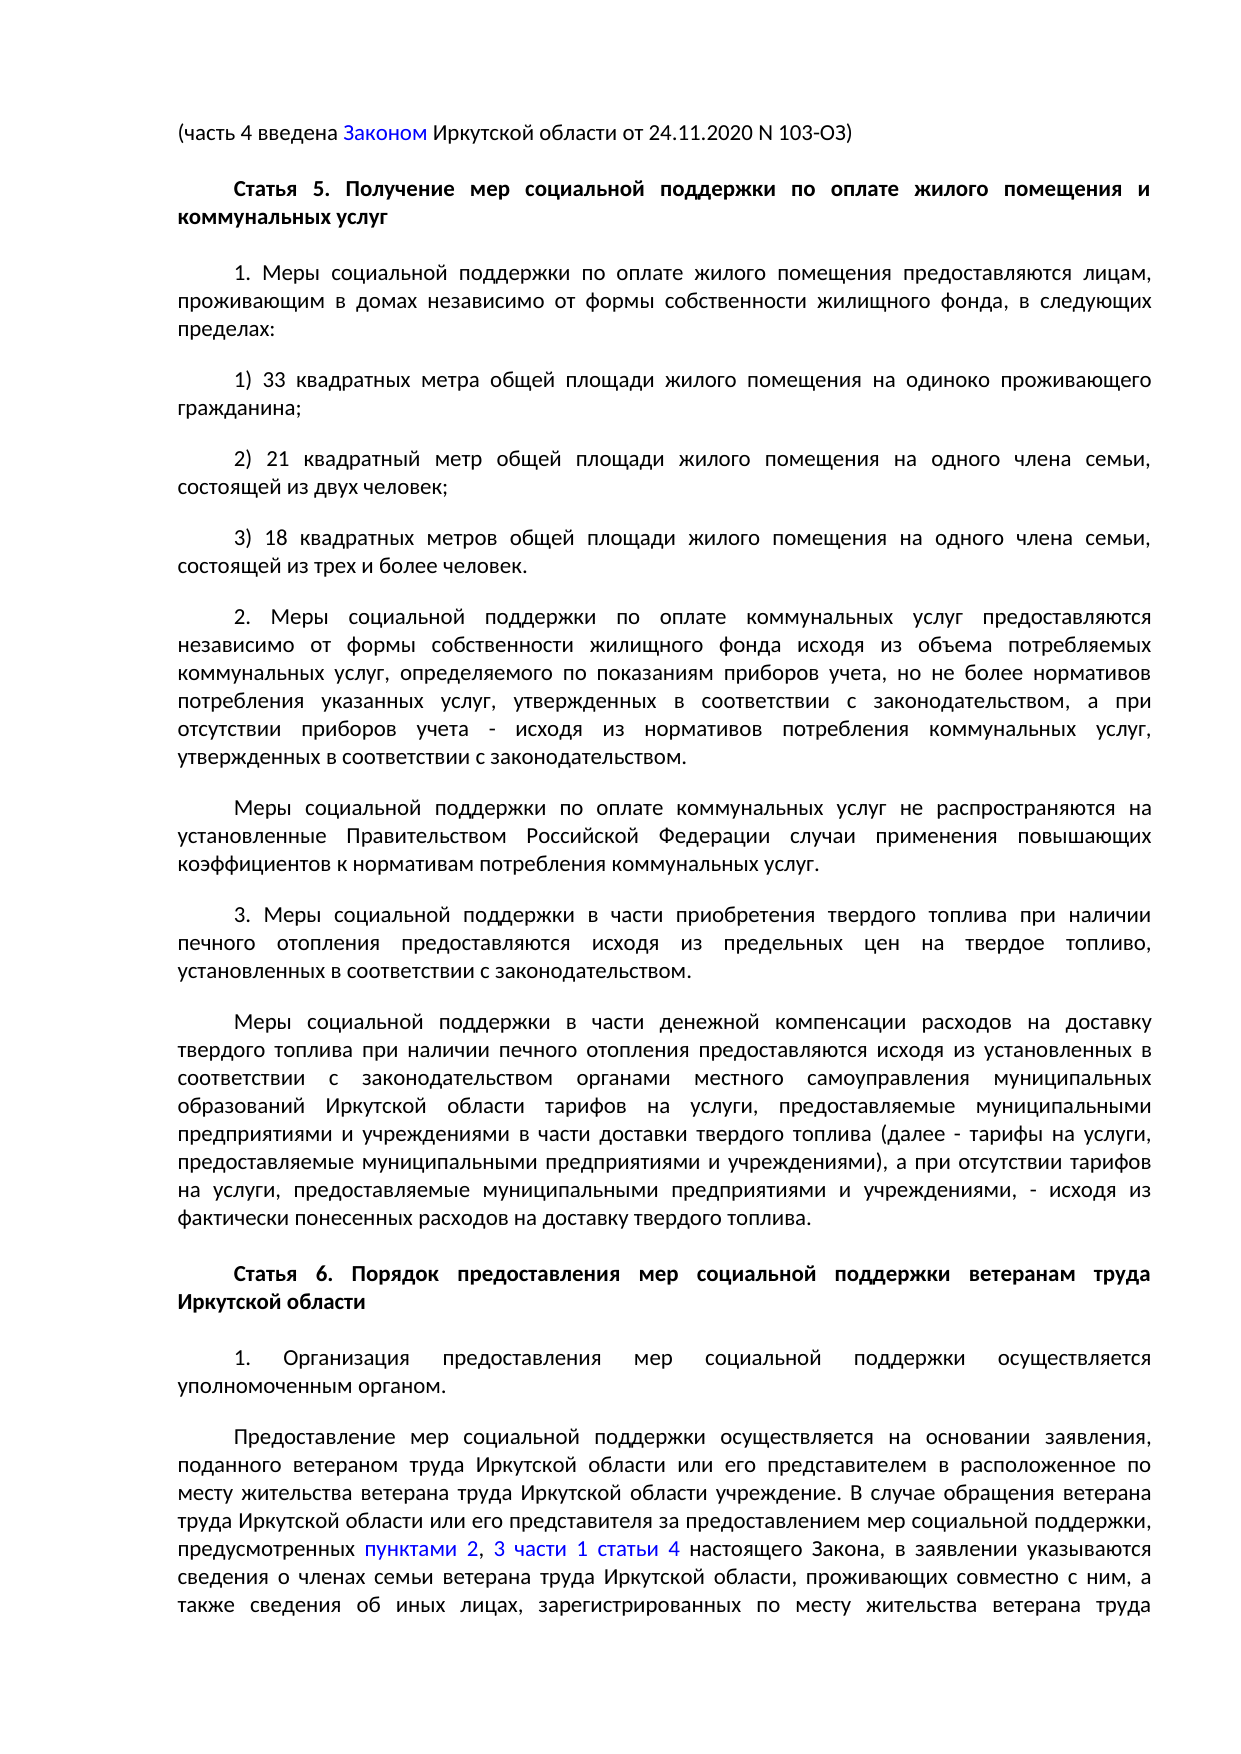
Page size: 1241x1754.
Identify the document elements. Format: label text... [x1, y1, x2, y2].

text Меры социальной поддержки по оплате коммунальных услуг не распространяются на установленные Правительством Российской Федерации случаи применения повышающих коэффициентов к нормативам потребления коммунальных услуг. [177, 793, 1152, 877]
title Статья 5. Получение мер социальной поддержки по оплате жилого помещения и коммунальных услуг [177, 174, 1152, 230]
title Статья 6. Порядок предоставления мер социальной поддержки ветеранам труда Иркутской области [177, 1259, 1152, 1315]
text 2. Меры социальной поддержки по оплате коммунальных услуг предоставляются независимо от формы собственности жилищного фонда исходя из объема потребляемых коммунальных услуг, определяемого по показаниям приборов учета, но не более нормативов потребления указанных услуг, утвержденных в соответствии с законодательством, а при отсутствии приборов учета - исходя из нормативов потребления коммунальных услуг, утвержденных в соответствии с законодательством. [177, 602, 1152, 770]
text Меры социальной поддержки в части денежной компенсации расходов на доставку твердого топлива при наличии печного отопления предоставляются исходя из установленных в соответствии с законодательством органами местного самоуправления муниципальных образований Иркутской области тарифов на услуги, предоставляемые муниципальными предприятиями и учреждениями в части доставки твердого топлива (далее - тарифы на услуги, предоставляемые муниципальными предприятиями и учреждениями), а при отсутствии тарифов на услуги, предоставляемые муниципальными предприятиями и учреждениями, - исходя из фактически понесенных расходов на доставку твердого топлива. [177, 1007, 1152, 1231]
text (часть 4 введена Законом Иркутской области от 24.11.2020 N 103-ОЗ) [177, 118, 1152, 146]
text 3. Меры социальной поддержки в части приобретения твердого топлива при наличии печного отопления предоставляются исходя из предельных цен на твердое топливо, установленных в соответствии с законодательством. [177, 900, 1152, 984]
text 3) 18 квадратных метров общей площади жилого помещения на одного члена семьи, состоящей из трех и более человек. [177, 523, 1152, 579]
text 1. Меры социальной поддержки по оплате жилого помещения предоставляются лицам, проживающим в домах независимо от формы собственности жилищного фонда, в следующих пределах: [177, 258, 1152, 342]
text 2) 21 квадратный метр общей площади жилого помещения на одного члена семьи, состоящей из двух человек; [177, 444, 1152, 500]
text 1. Организация предоставления мер социальной поддержки осуществляется уполномоченным органом. [177, 1343, 1152, 1399]
text 1) 33 квадратных метра общей площади жилого помещения на одиноко проживающего гражданина; [177, 365, 1152, 421]
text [177, 1422, 1152, 1618]
